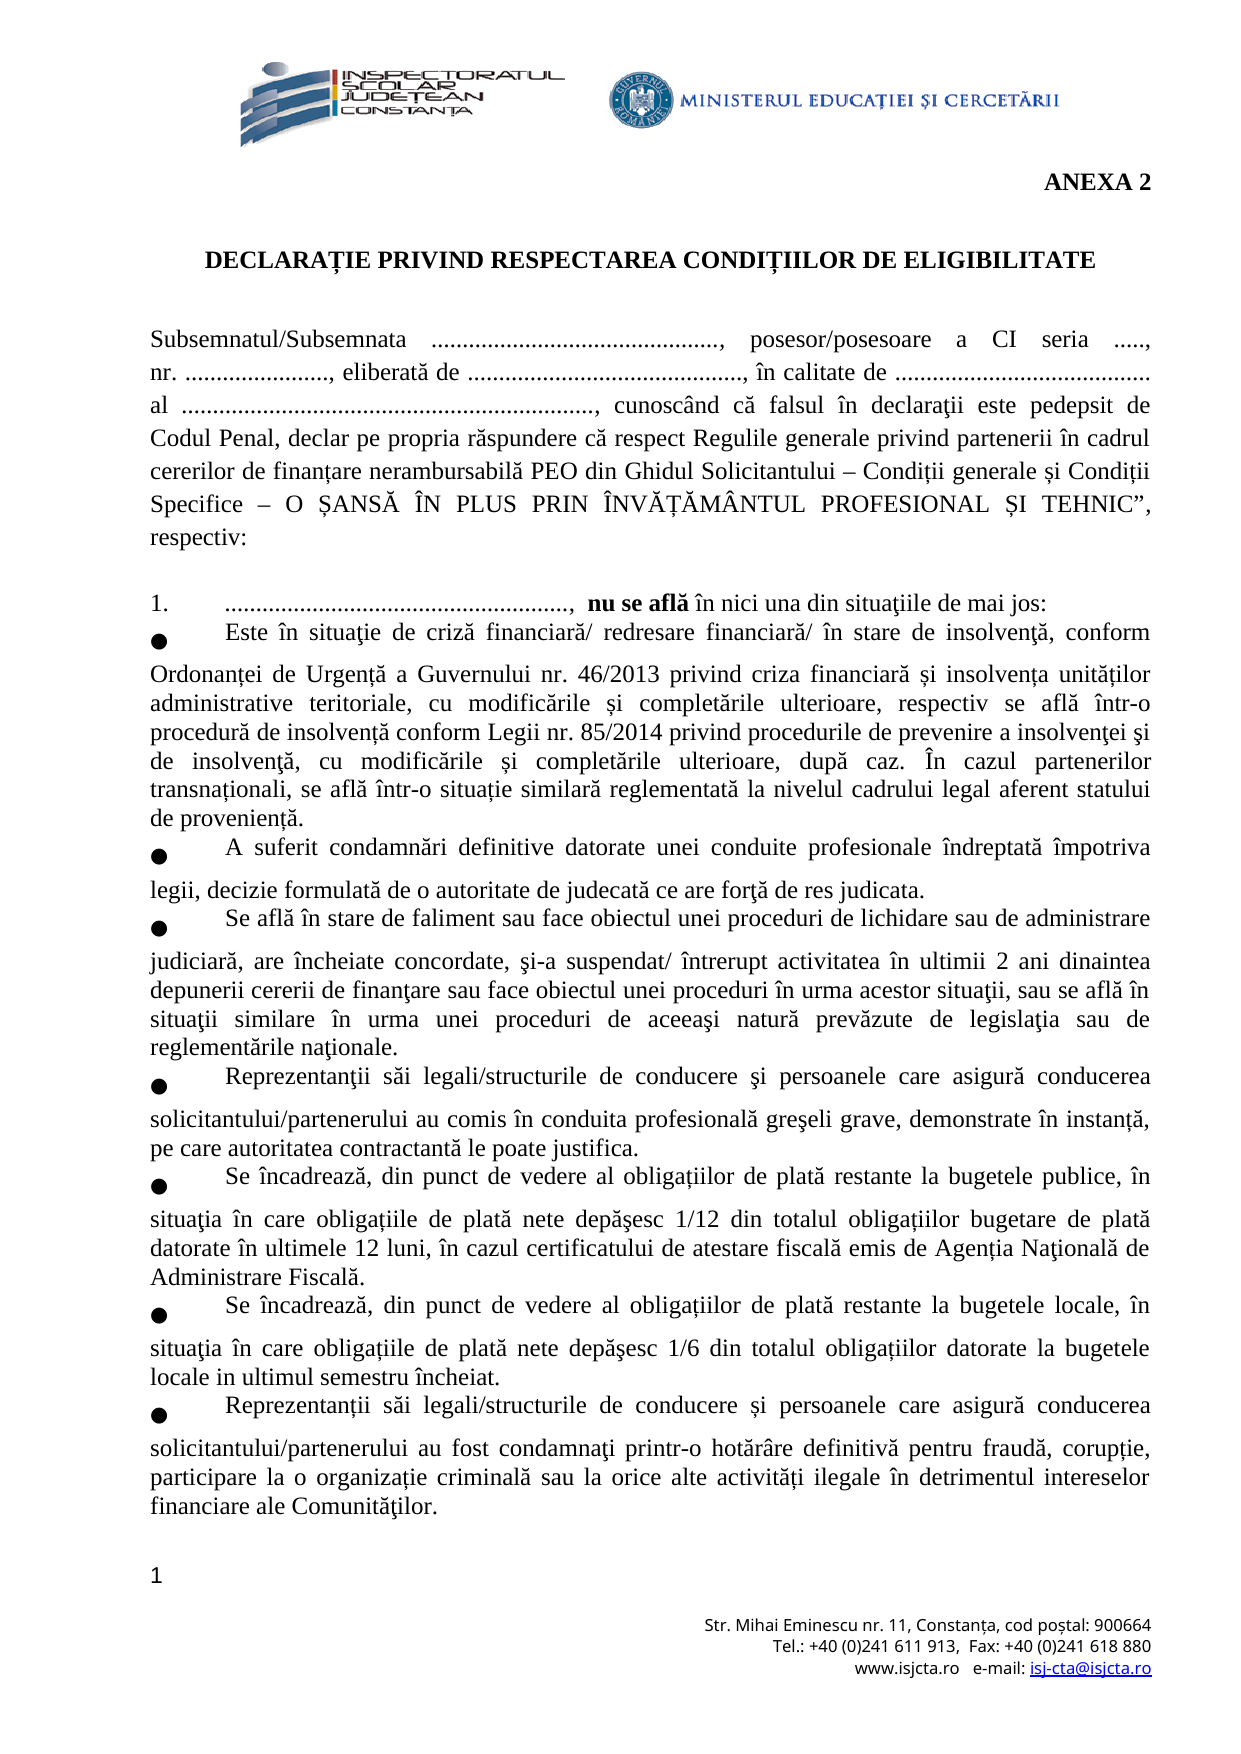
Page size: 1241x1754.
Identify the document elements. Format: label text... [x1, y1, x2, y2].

list Este în situaţie de criză financiară/ redresare financiară/ în stare de insolvenţă, conform Ordonanței de Urgență a Guvernului nr. 46/2013 privind criza financiară și insolvența unităților administrative teritoriale, cu modificările și completările ulterioare, respectiv se află într-o procedură de insolvență conform Legii nr. 85/2014 privind procedurile de prevenire a insolvenţei şi de insolvenţă, cu modificările și completările ulterioare, după caz. În cazul partenerilor transnaționali, se află într-o situație similară reglementată la nivelul cadrului legal aferent statului de proveniență. [150, 617, 1151, 832]
list A suferit condamnări definitive datorate unei conduite profesionale îndreptată împotriva legii, decizie formulată de o autoritate de judecată ce are forţă de res judicata. [150, 832, 1151, 903]
text DECLARAȚIE PRIVIND RESPECTAREA CONDIȚIILOR DE ELIGIBILITATE [150, 245, 1151, 274]
text ANEXA 2 [150, 150, 1151, 196]
list Se încadrează, din punct de vedere al obligațiilor de plată restante la bugetele publice, în situaţia în care obligațiile de plată nete depăşesc 1/12 din totalul obligațiilor bugetare de plată datorate în ultimele 12 luni, în cazul certificatului de atestare fiscală emis de Agenția Naţională de Administrare Fiscală. [150, 1161, 1151, 1290]
picture [240, 62, 1071, 150]
text Subsemnatul/Subsemnata .............................................., posesor/posesoare a CI seria ....., nr. ......................., eliberată de ............................................, în calitate de ......................................... al .................................................................., cunoscând că falsul în declaraţii este pedepsit de Codul Penal, declar pe propria răspundere că respect Regulile generale privind partenerii în cadrul cererilor de finanțare nerambursabilă PEO din Ghidul Solicitantului – Condiții generale și Condiții Specifice – O ȘANSĂ ÎN PLUS PRIN ÎNVĂȚĂMÂNTUL PROFESIONAL ȘI TEHNIC”, respectiv: [150, 324, 1151, 551]
list ......................................................., nu se află în nici una din situaţiile de mai jos: [150, 588, 1151, 617]
list Se încadrează, din punct de vedere al obligațiilor de plată restante la bugetele locale, în situaţia în care obligațiile de plată nete depăşesc 1/6 din totalul obligațiilor datorate la bugetele locale in ultimul semestru încheiat. [150, 1290, 1151, 1391]
list Se află în stare de faliment sau face obiectul unei proceduri de lichidare sau de administrare judiciară, are încheiate concordate, şi-a suspendat/ întrerupt activitatea în ultimii 2 ani dinaintea depunerii cererii de finanţare sau face obiectul unei proceduri în urma acestor situaţii, sau se află în situaţii similare în urma unei proceduri de aceeaşi natură prevăzute de legislaţia sau de reglementările naţionale. [150, 903, 1151, 1061]
list Reprezentanții săi legali/structurile de conducere și persoanele care asigură conducerea solicitantului/partenerului au fost condamnaţi printr-o hotărâre definitivă pentru fraudă, corupție, participare la o organizație criminală sau la orice alte activități ilegale în detrimentul intereselor financiare ale Comunităţilor. [150, 1391, 1151, 1519]
list Reprezentanţii săi legali/structurile de conducere şi persoanele care asigură conducerea solicitantului/partenerului au comis în conduita profesională greşeli grave, demonstrate în instanță, pe care autoritatea contractantă le poate justifica. [150, 1061, 1151, 1161]
